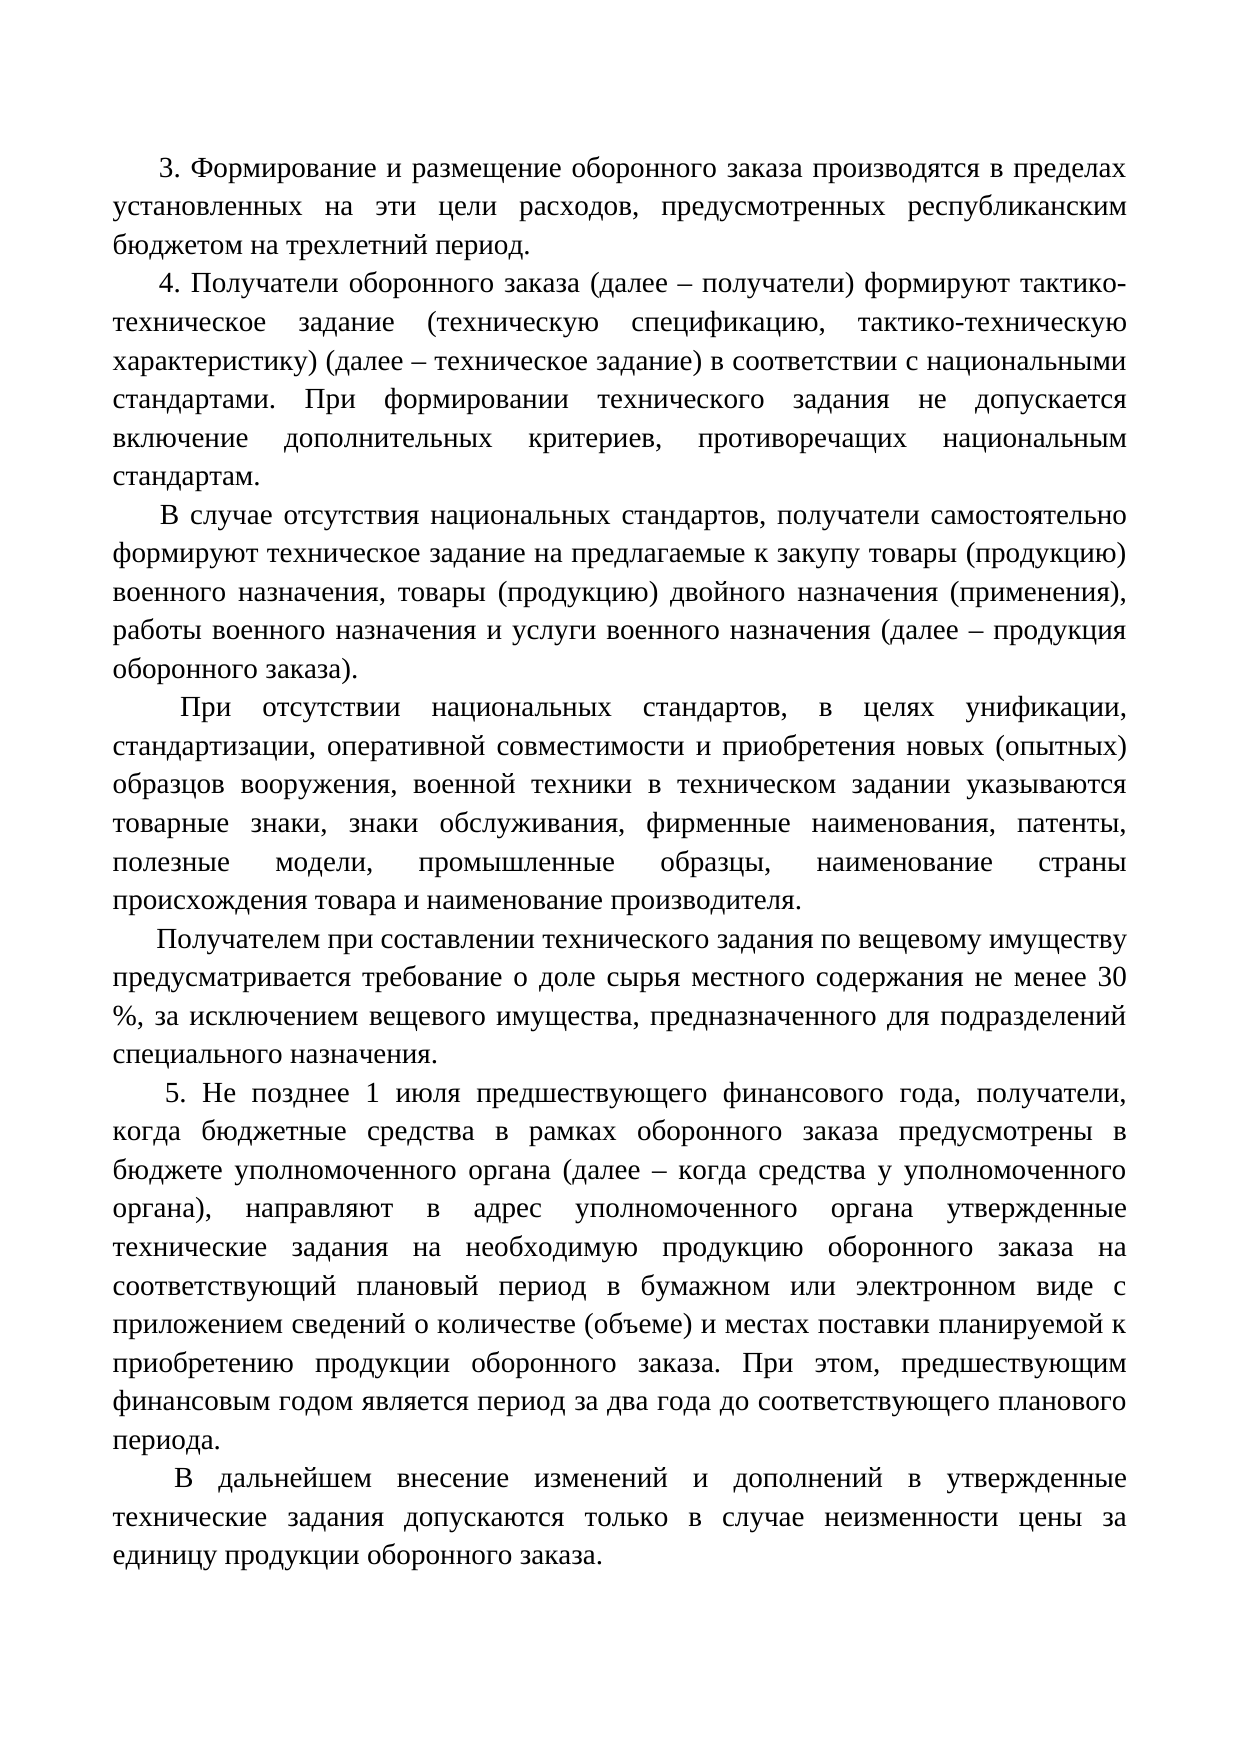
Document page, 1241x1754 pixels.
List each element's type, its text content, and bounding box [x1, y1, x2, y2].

text 4. Получатели оборонного заказа (далее – получатели) формируют тактико-техническое задание (техническую спецификацию, тактико-техническую характеристику) (далее – техническое задание) в соответствии с национальными стандартами. При формировании технического задания не допускается включение дополнительных критериев, противоречащих национальным стандартам. [112, 266, 1128, 492]
text В случае отсутствия национальных стандартов, получатели самостоятельно формируют техническое задание на предлагаемые к закупу товары (продукцию) военного назначения, товары (продукцию) двойного назначения (применения), работы военного назначения и услуги военного назначения (далее – продукция оборонного заказа). [112, 497, 1128, 684]
text Получателем при составлении технического задания по вещевому имуществу предусматривается требование о доле сырья местного содержания не менее 30 %, за исключением вещевого имущества, предназначенного для подразделений специального назначения. [112, 921, 1128, 1070]
text В дальнейшем внесение изменений и дополнений в утвержденные технические задания допускаются только в случае неизменности цены за единицу продукции оборонного заказа. [112, 1460, 1128, 1571]
text При отсутствии национальных стандартов, в целях унификации, стандартизации, оперативной совместимости и приобретения новых (опытных) образцов вооружения, военной техники в техническом задании указываются товарные знаки, знаки обслуживания, фирменные наименования, патенты, полезные модели, промышленные образцы, наименование страны происхождения товара и наименование производителя. [112, 689, 1128, 916]
text 5. Не позднее 1 июля предшествующего финансового года, получатели, когда бюджетные средства в рамках оборонного заказа предусмотрены в бюджете уполномоченного органа (далее – когда средства у уполномоченного органа), направляют в адрес уполномоченного органа утвержденные технические задания на необходимую продукцию оборонного заказа на соответствующий плановый период в бумажном или электронном виде с приложением сведений о количестве (объеме) и местах поставки планируемой к приобретению продукции оборонного заказа. При этом, предшествующим финансовым годом является период за два года до соответствующего планового периода. [112, 1075, 1128, 1455]
text 3. Формирование и размещение оборонного заказа производятся в пределах установленных на эти цели расходов, предусмотренных республиканским бюджетом на трехлетний период. [112, 150, 1128, 261]
